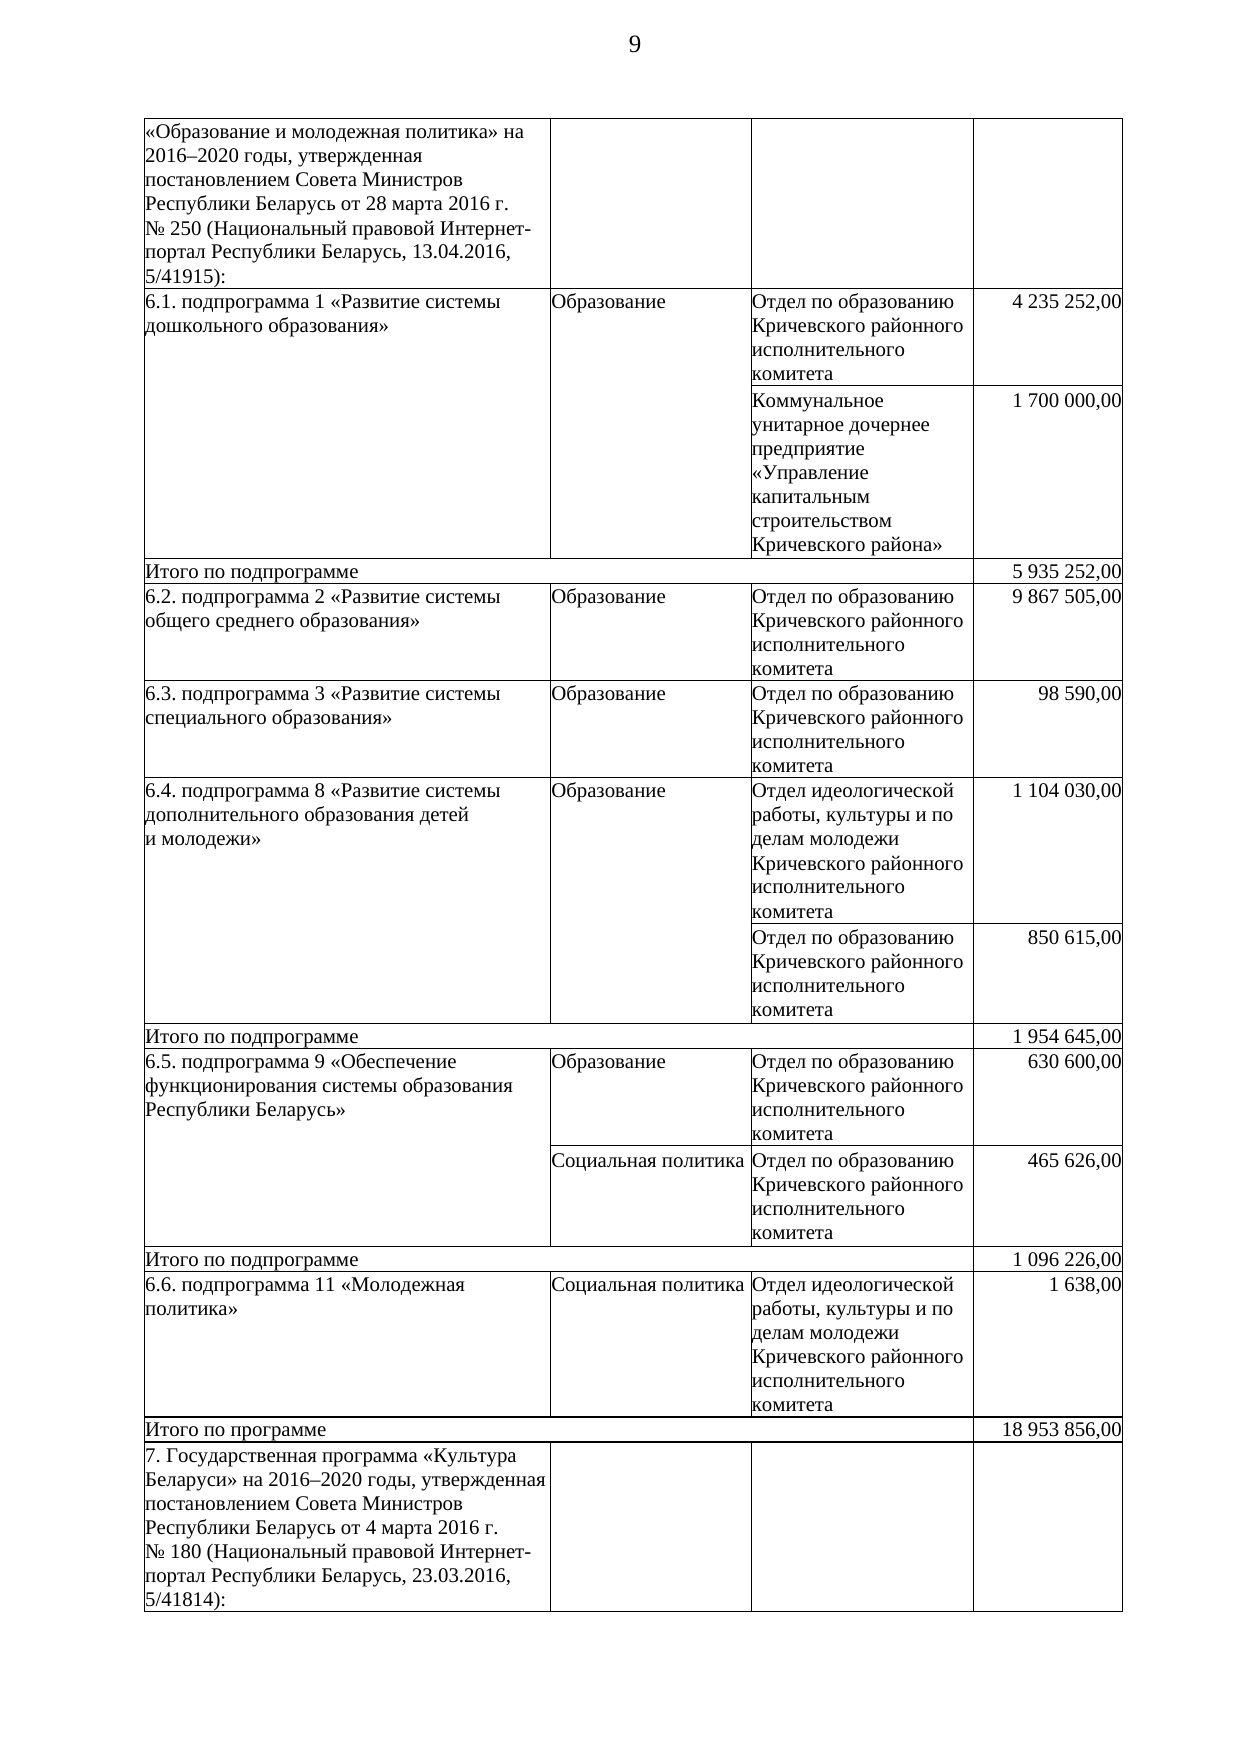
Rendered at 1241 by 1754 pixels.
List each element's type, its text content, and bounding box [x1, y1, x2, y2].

table_cell 9 867 505,00 [974, 584, 1122, 680]
table_cell Итого по программе [145, 1418, 973, 1441]
table_cell 18 953 856,00 [974, 1418, 1122, 1441]
table_cell Образование [551, 681, 751, 777]
table_cell 6.3. подпрограмма 3 «Развитие системы специального образования» [145, 681, 550, 777]
table_cell 1 104 030,00 [974, 778, 1122, 923]
table_cell Коммунальное унитарное дочернее предприятие «Управление капитальным строительством Кричевского района» [752, 386, 973, 557]
table_cell 6.2. подпрограмма 2 «Развитие системы общего среднего образования» [145, 584, 550, 680]
table_cell Отдел по образованию Кричевского районного исполнительного комитета [752, 924, 973, 1023]
table_cell Социальная политика [551, 1146, 751, 1246]
table_cell 1 700 000,00 [974, 386, 1122, 557]
table_cell Итого по подпрограмме [145, 559, 973, 583]
table_cell [752, 1443, 973, 1611]
table_cell 6.4. подпрограмма 8 «Развитие системы дополнительного образования детей и молодежи» [145, 778, 550, 1023]
table_cell 98 590,00 [974, 681, 1122, 777]
table_cell 630 600,00 [974, 1049, 1122, 1145]
table_cell Отдел по образованию Кричевского районного исполнительного комитета [752, 584, 973, 680]
table_header [551, 119, 751, 288]
table_cell Итого по подпрограмме [145, 1247, 973, 1271]
table_header [752, 119, 973, 288]
table_cell Образование [551, 289, 751, 557]
table_cell 1 638,00 [974, 1272, 1122, 1416]
table_cell 7. Государственная программа «Культура Беларуси» на 2016–2020 годы, утвержденная постановлением Совета Министров Республики Беларусь от 4 марта 2016 г. № 180 (Национальный правовой Интернет-портал Республики Беларусь, 23.03.2016, 5/41814): [145, 1443, 550, 1611]
table_cell [974, 1443, 1122, 1611]
table_cell [551, 1443, 751, 1611]
table_cell Отдел по образованию Кричевского районного исполнительного комитета [752, 1146, 973, 1246]
table_cell 6.6. подпрограмма 11 «Молодежная политика» [145, 1272, 550, 1416]
table_cell Отдел идеологической работы, культуры и по делам молодежи Кричевского районного исполнительного комитета [752, 778, 973, 923]
table_cell 6.1. подпрограмма 1 «Развитие системы дошкольного образования» [145, 289, 550, 557]
table_cell Отдел по образованию Кричевского районного исполнительного комитета [752, 1049, 973, 1145]
table_cell Образование [551, 584, 751, 680]
table_cell Социальная политика [551, 1272, 751, 1416]
table_cell 5 935 252,00 [974, 559, 1122, 583]
table_cell 6.5. подпрограмма 9 «Обеспечение функционирования системы образования Республики Беларусь» [145, 1049, 550, 1246]
table_cell 4 235 252,00 [974, 289, 1122, 385]
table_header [145, 119, 550, 288]
table_cell Отдел по образованию Кричевского районного исполнительного комитета [752, 681, 973, 777]
table_cell Отдел идеологической работы, культуры и по делам молодежи Кричевского районного исполнительного комитета [752, 1272, 973, 1416]
table_header [974, 119, 1122, 288]
table_cell Отдел по образованию Кричевского районного исполнительного комитета [752, 289, 973, 385]
table_cell 850 615,00 [974, 924, 1122, 1023]
table_cell Образование [551, 1049, 751, 1145]
table_cell 1 096 226,00 [974, 1247, 1122, 1271]
table_cell 1 954 645,00 [974, 1024, 1122, 1048]
table_cell Итого по подпрограмме [145, 1024, 973, 1048]
table_cell Образование [551, 778, 751, 1023]
table_cell 465 626,00 [974, 1146, 1122, 1246]
